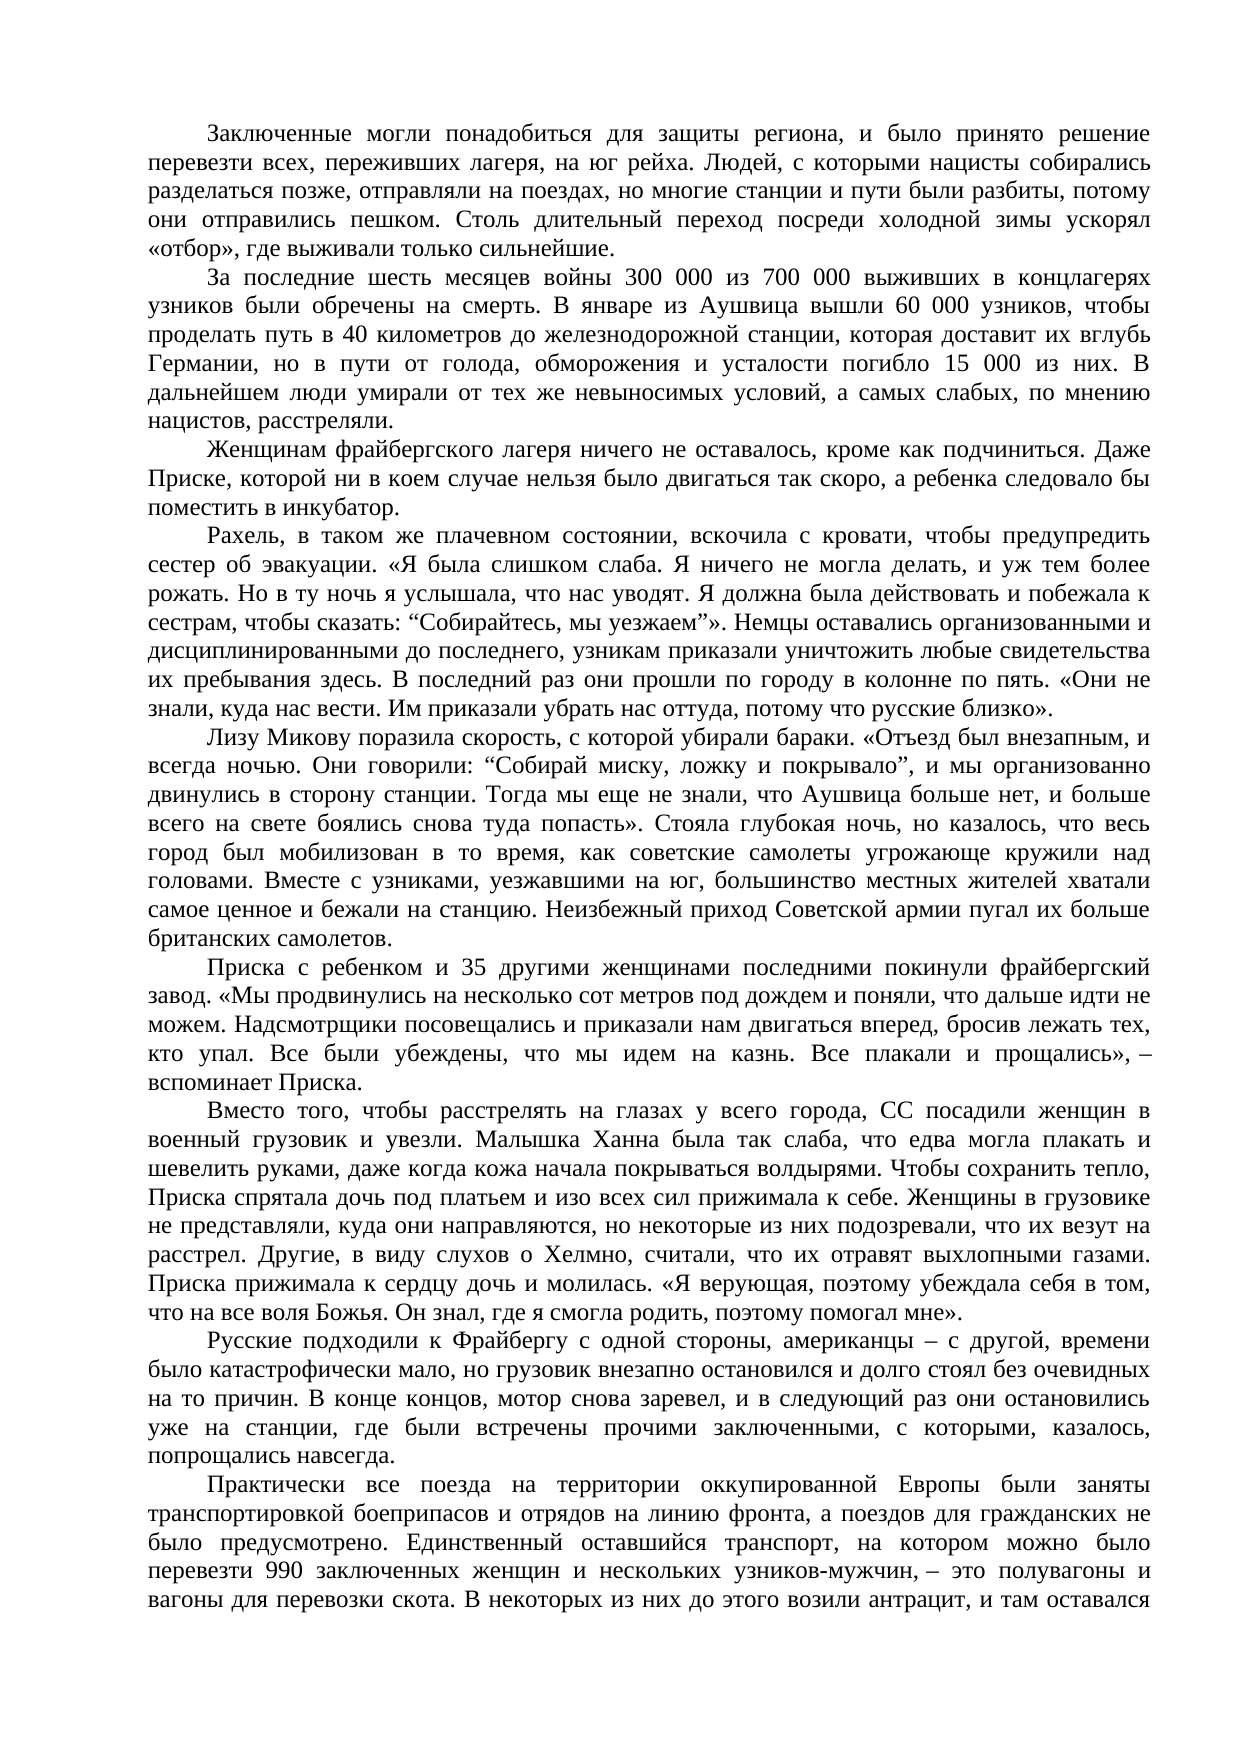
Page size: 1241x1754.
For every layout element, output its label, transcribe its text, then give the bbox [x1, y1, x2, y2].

text За последние шесть месяцев войны 300 000 из 700 000 выживших в концлагерях узников были обречены на смерть. В январе из Аушвица вышли 60 000 узников, чтобы проделать путь в 40 километров до железнодорожной станции, которая доставит их вглубь Германии, но в пути от голода, обморожения и усталости погибло 15 000 из них. В дальнейшем люди умирали от тех же невыносимых условий, а самых слабых, по мнению нацистов, расстреляли. [148, 262, 1152, 434]
text Заключенные могли понадобиться для защиты региона, и было принято решение перевезти всех, переживших лагеря, на юг рейха. Людей, с которыми нацисты собирались разделаться позже, отправляли на поездах, но многие станции и пути были разбиты, потому они отправились пешком. Столь длительный переход посреди холодной зимы ускорял «отбор», где выживали только сильнейшие. [148, 118, 1152, 262]
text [148, 1469, 1152, 1613]
text Вместо того, чтобы расстрелять на глазах у всего города, СС посадили женщин в военный грузовик и увезли. Малышка Ханна была так слаба, что едва могла плакать и шевелить руками, даже когда кожа начала покрываться волдырями. Чтобы сохранить тепло, Приска спрятала дочь под платьем и изо всех сил прижимала к себе. Женщины в грузовике не представляли, куда они направляются, но некоторые из них подозревали, что их везут на расстрел. Другие, в виду слухов о Хелмно, считали, что их отравят выхлопными газами. Приска прижимала к сердцу дочь и молилась. «Я верующая, поэтому убеждала себя в том, что на все воля Божья. Он знал, где я смогла родить, поэтому помогал мне». [148, 1096, 1152, 1326]
text Лизу Микову поразила скорость, с которой убирали бараки. «Отъезд был внезапным, и всегда ночью. Они говорили: “Собирай миску, ложку и покрывало”, и мы организованно двинулись в сторону станции. Тогда мы еще не знали, что Аушвица больше нет, и больше всего на свете боялись снова туда попасть». Стояла глубокая ночь, но казалось, что весь город был мобилизован в то время, как советские самолеты угрожающе кружили над головами. Вместе с узниками, уезжавшими на юг, большинство местных жителей хватали самое ценное и бежали на станцию. Неизбежный приход Советской армии пугал их больше британских самолетов. [148, 722, 1152, 952]
text Рахель, в таком же плачевном состоянии, вскочила с кровати, чтобы предупредить сестер об эвакуации. «Я была слишком слаба. Я ничего не могла делать, и уж тем более рожать. Но в ту ночь я услышала, что нас уводят. Я должна была действовать и побежала к сестрам, чтобы сказать: “Собирайтесь, мы уезжаем”». Немцы оставались организованными и дисциплинированными до последнего, узникам приказали уничтожить любые свидетельства их пребывания здесь. В последний раз они прошли по городу в колонне по пять. «Они не знали, куда нас вести. Им приказали убрать нас оттуда, потому что русские близко». [148, 521, 1152, 722]
text Приска с ребенком и 35 другими женщинами последними покинули фрайбергский завод. «Мы продвинулись на несколько сот метров под дождем и поняли, что дальше идти не можем. Надсмотрщики посовещались и приказали нам двигаться вперед, бросив лежать тех, кто упал. Все были убеждены, что мы идем на казнь. Все плакали и прощались», – вспоминает Приска. [148, 952, 1152, 1096]
text Женщинам фрайбергского лагеря ничего не оставалось, кроме как подчиниться. Даже Приске, которой ни в коем случае нельзя было двигаться так скоро, а ребенка следовало бы поместить в инкубатор. [148, 434, 1152, 521]
text Русские подходили к Фрайбергу с одной стороны, американцы – с другой, времени было катастрофически мало, но грузовик внезапно остановился и долго стоял без очевидных на то причин. В конце концов, мотор снова заревел, и в следующий раз они остановились уже на станции, где были встречены прочими заключенными, с которыми, казалось, попрощались навсегда. [148, 1326, 1152, 1469]
